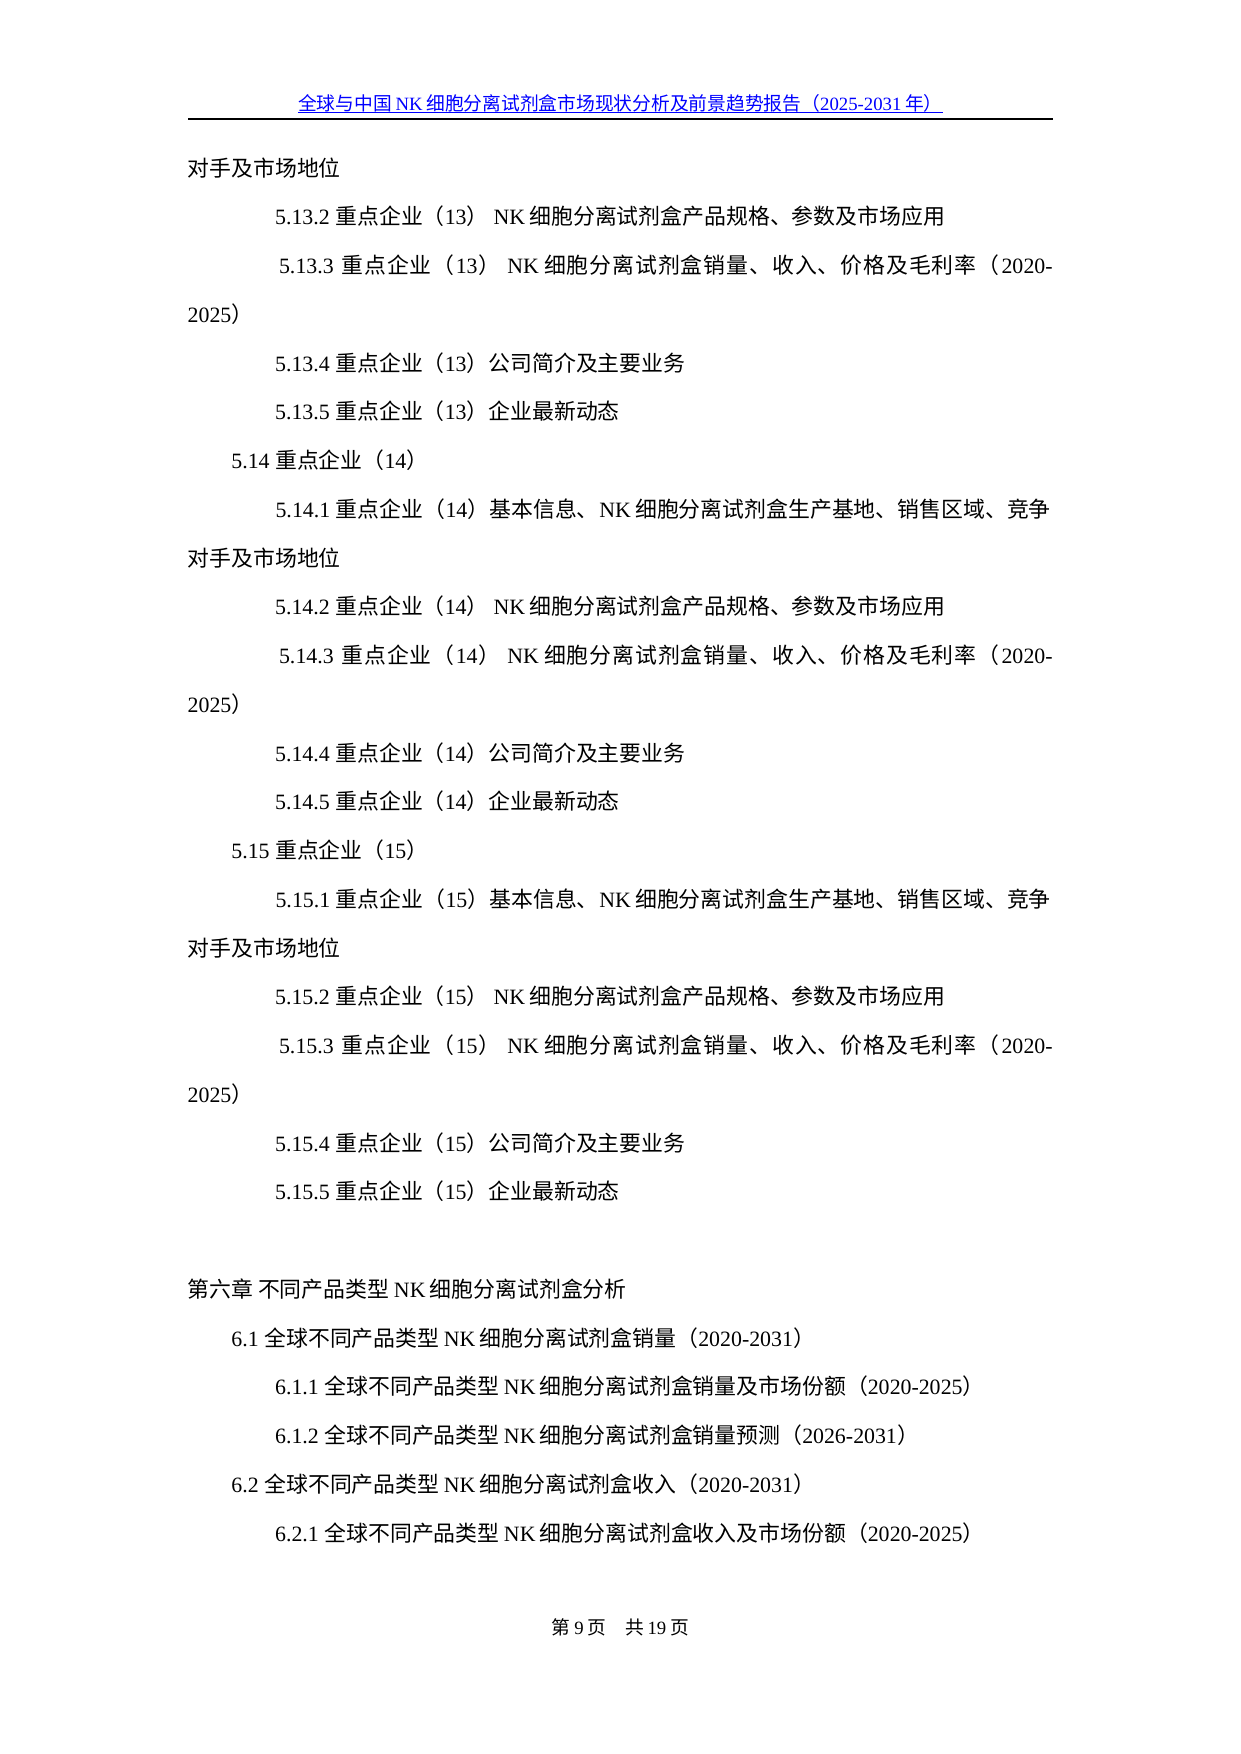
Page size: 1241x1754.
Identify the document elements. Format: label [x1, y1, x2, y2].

text [187, 150, 1053, 1548]
